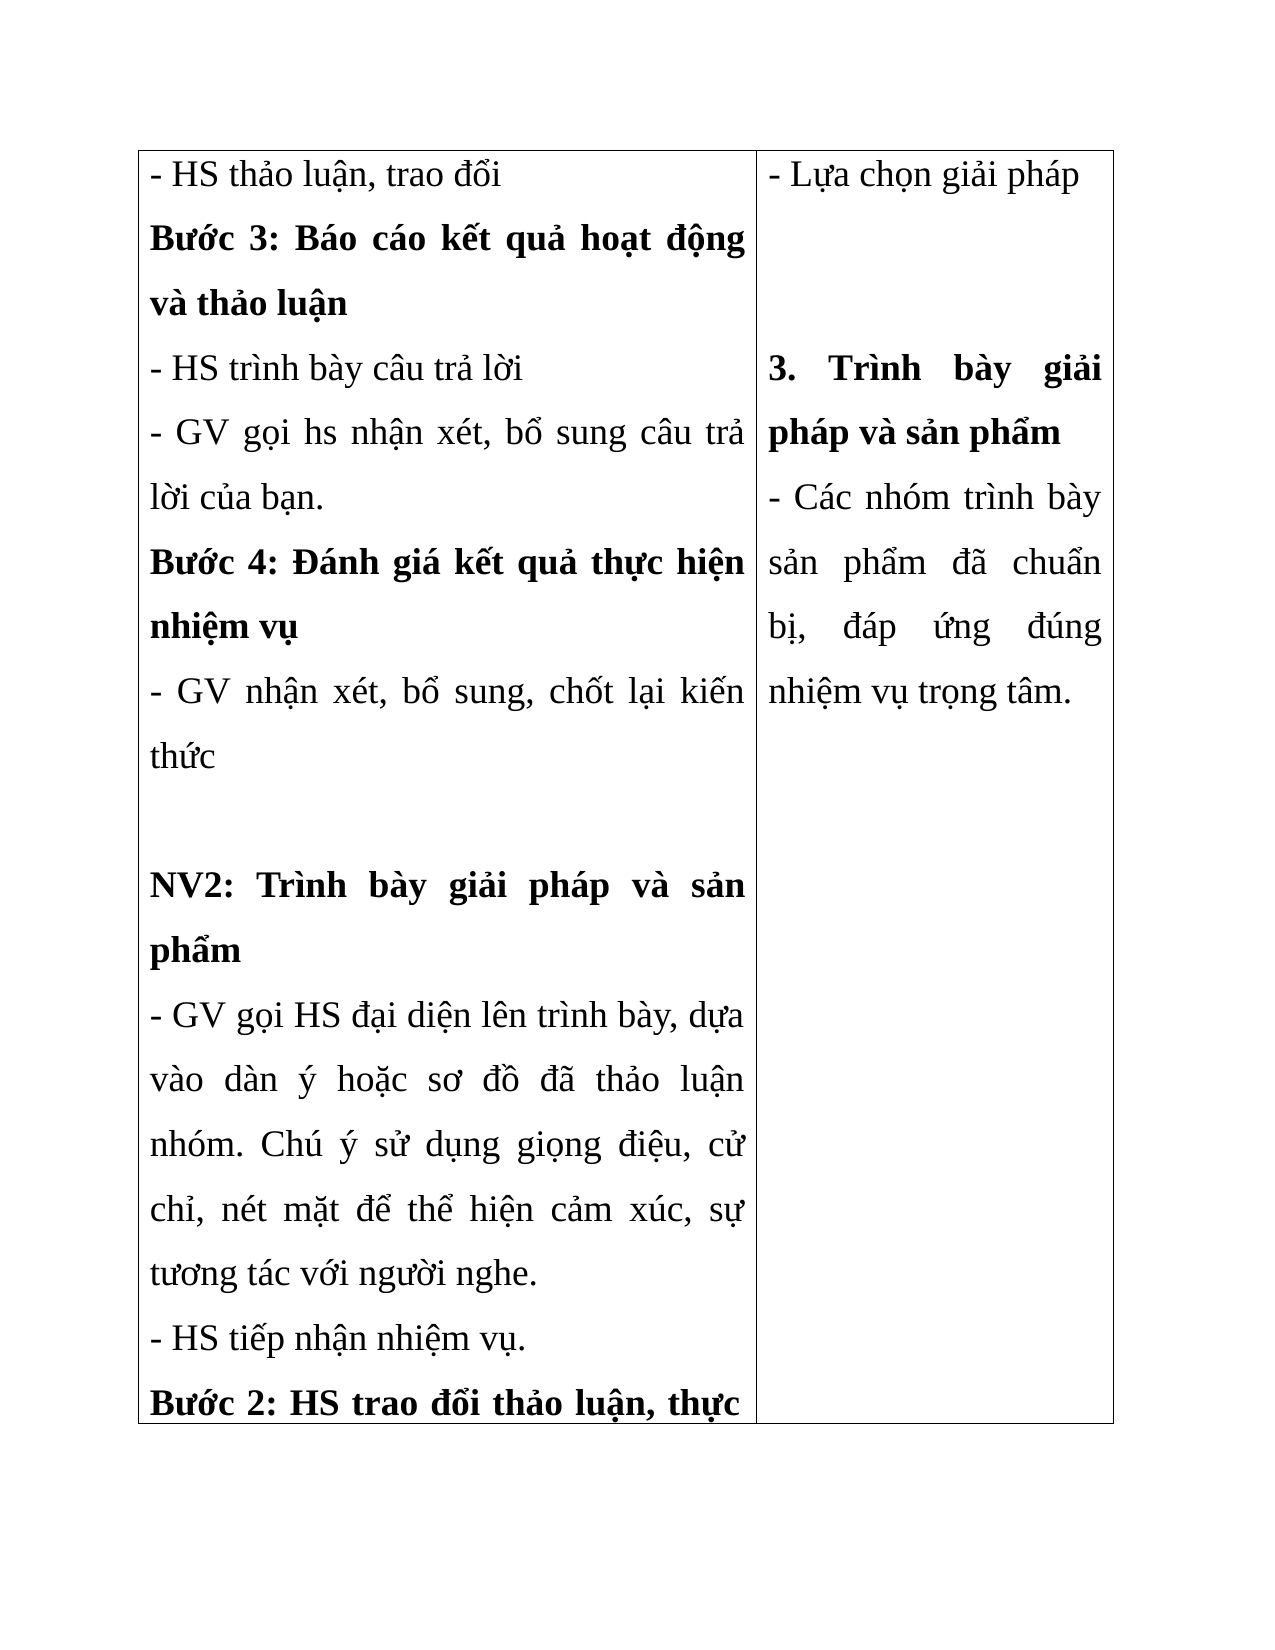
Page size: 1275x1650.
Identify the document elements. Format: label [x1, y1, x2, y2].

table_cell [139, 151, 756, 1423]
table_cell [757, 151, 1113, 1423]
